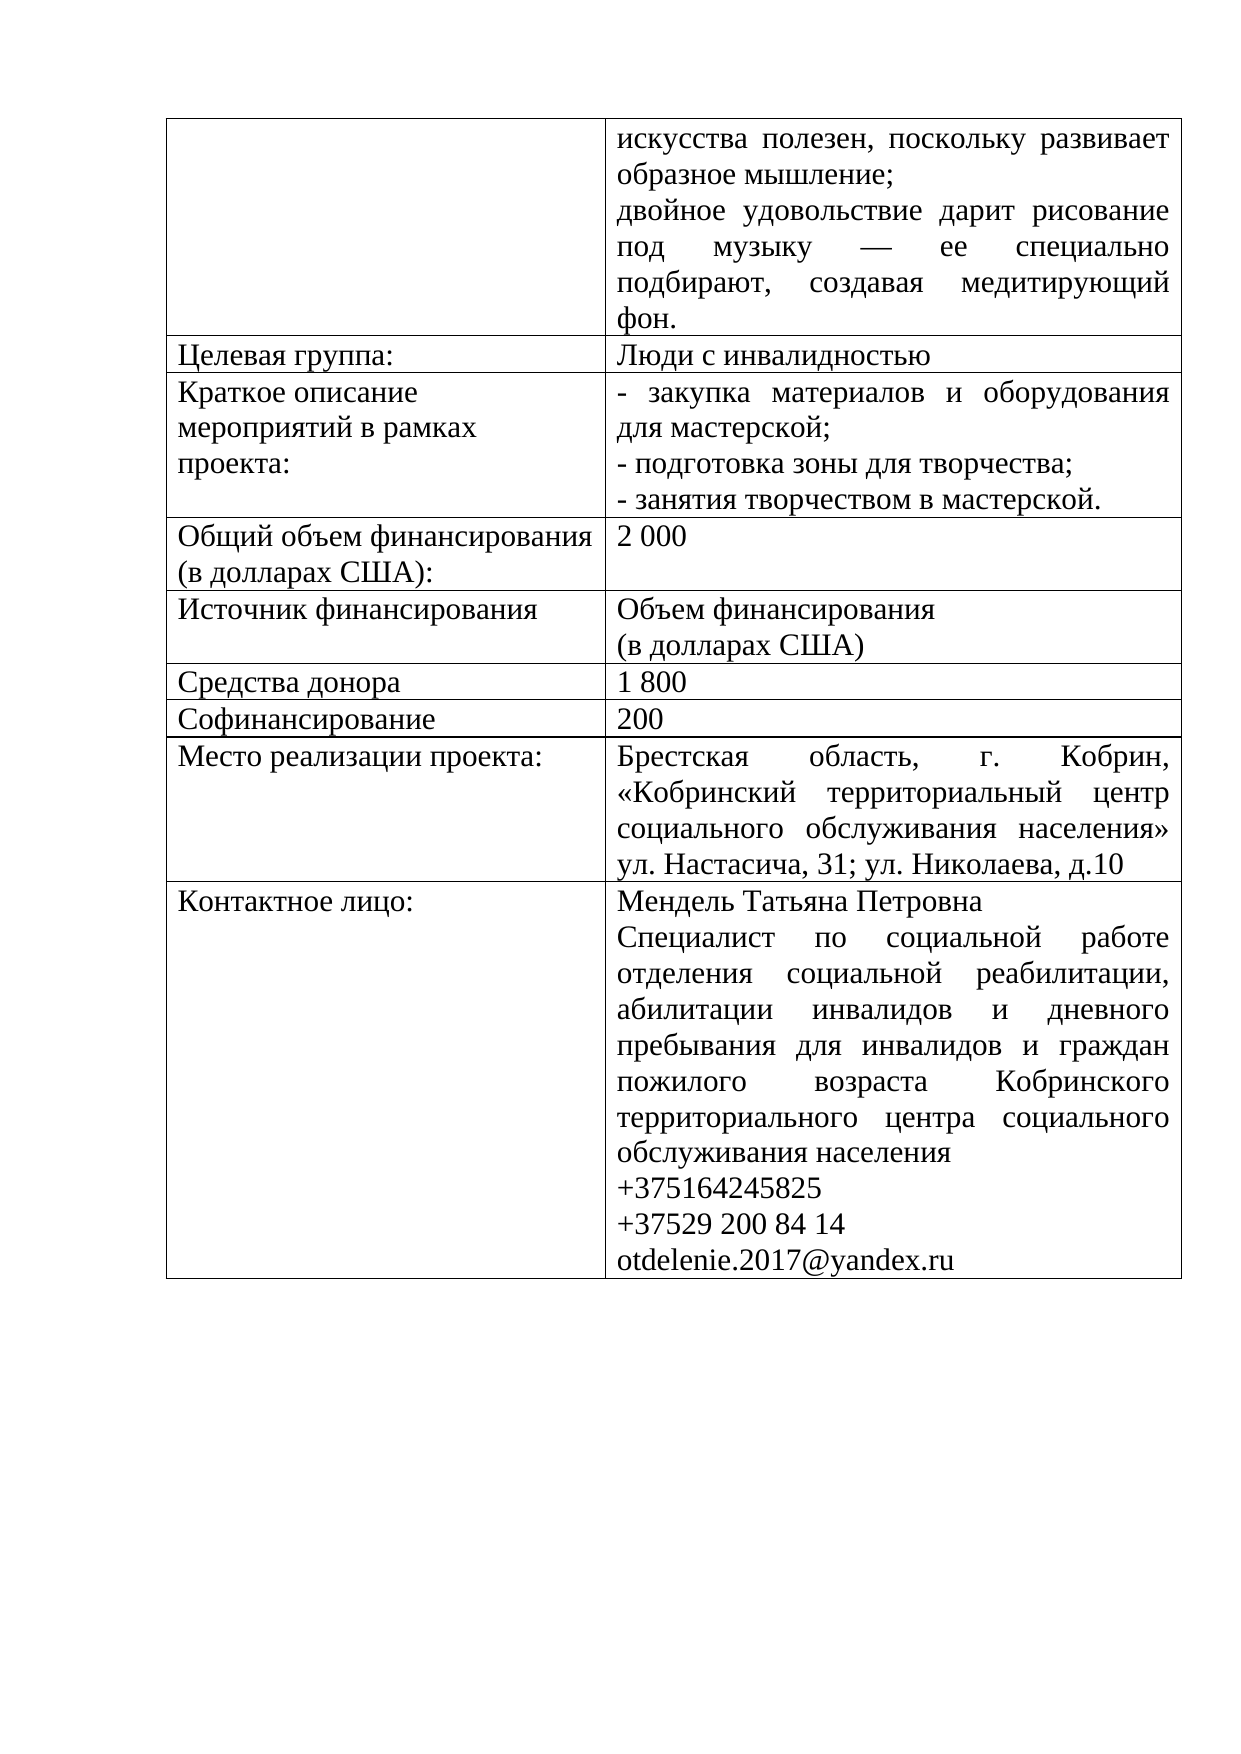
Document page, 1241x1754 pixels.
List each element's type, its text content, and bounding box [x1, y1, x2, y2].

table_cell 1 800 [606, 664, 1181, 699]
table_cell 2 000 [606, 518, 1181, 589]
table_cell Мендель Татьяна Петровна Специалист по социальной работе отделения социальной реабилитации, абилитации инвалидов и дневного пребывания для инвалидов и граждан пожилого возраста Кобринского территориального центра социального обслуживания населения +375164245825 +37529 200 84 14 otdelenie.2017@yandex.ru [606, 882, 1181, 1277]
table_cell Общий объем финансирования (в долларах США): [167, 518, 605, 589]
table_cell Средства донора [167, 664, 605, 699]
table_cell 200 [606, 700, 1181, 736]
table_cell Контактное лицо: [167, 882, 605, 1277]
table_cell - закупка материалов и оборудования для мастерской; - подготовка зоны для творчества; - занятия творчеством в мастерской. [606, 373, 1181, 517]
table_cell Источник финансирования [167, 591, 605, 662]
table_cell Краткое описание мероприятий в рамках проекта: [167, 373, 605, 517]
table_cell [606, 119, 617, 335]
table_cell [167, 119, 605, 335]
table_cell Люди с инвалидностью [606, 336, 1181, 372]
table_cell Брестская область, г. Кобрин, «Кобринский территориальный центр социального обслуживания населения» ул. Настасича, 31; ул. Николаева, д.10 [606, 738, 1181, 881]
table_cell Место реализации проекта: [167, 738, 605, 881]
table_cell Софинансирование [167, 700, 605, 736]
table_cell Объем финансирования (в долларах США) [606, 591, 1181, 662]
table_cell Целевая группа: [167, 336, 605, 372]
